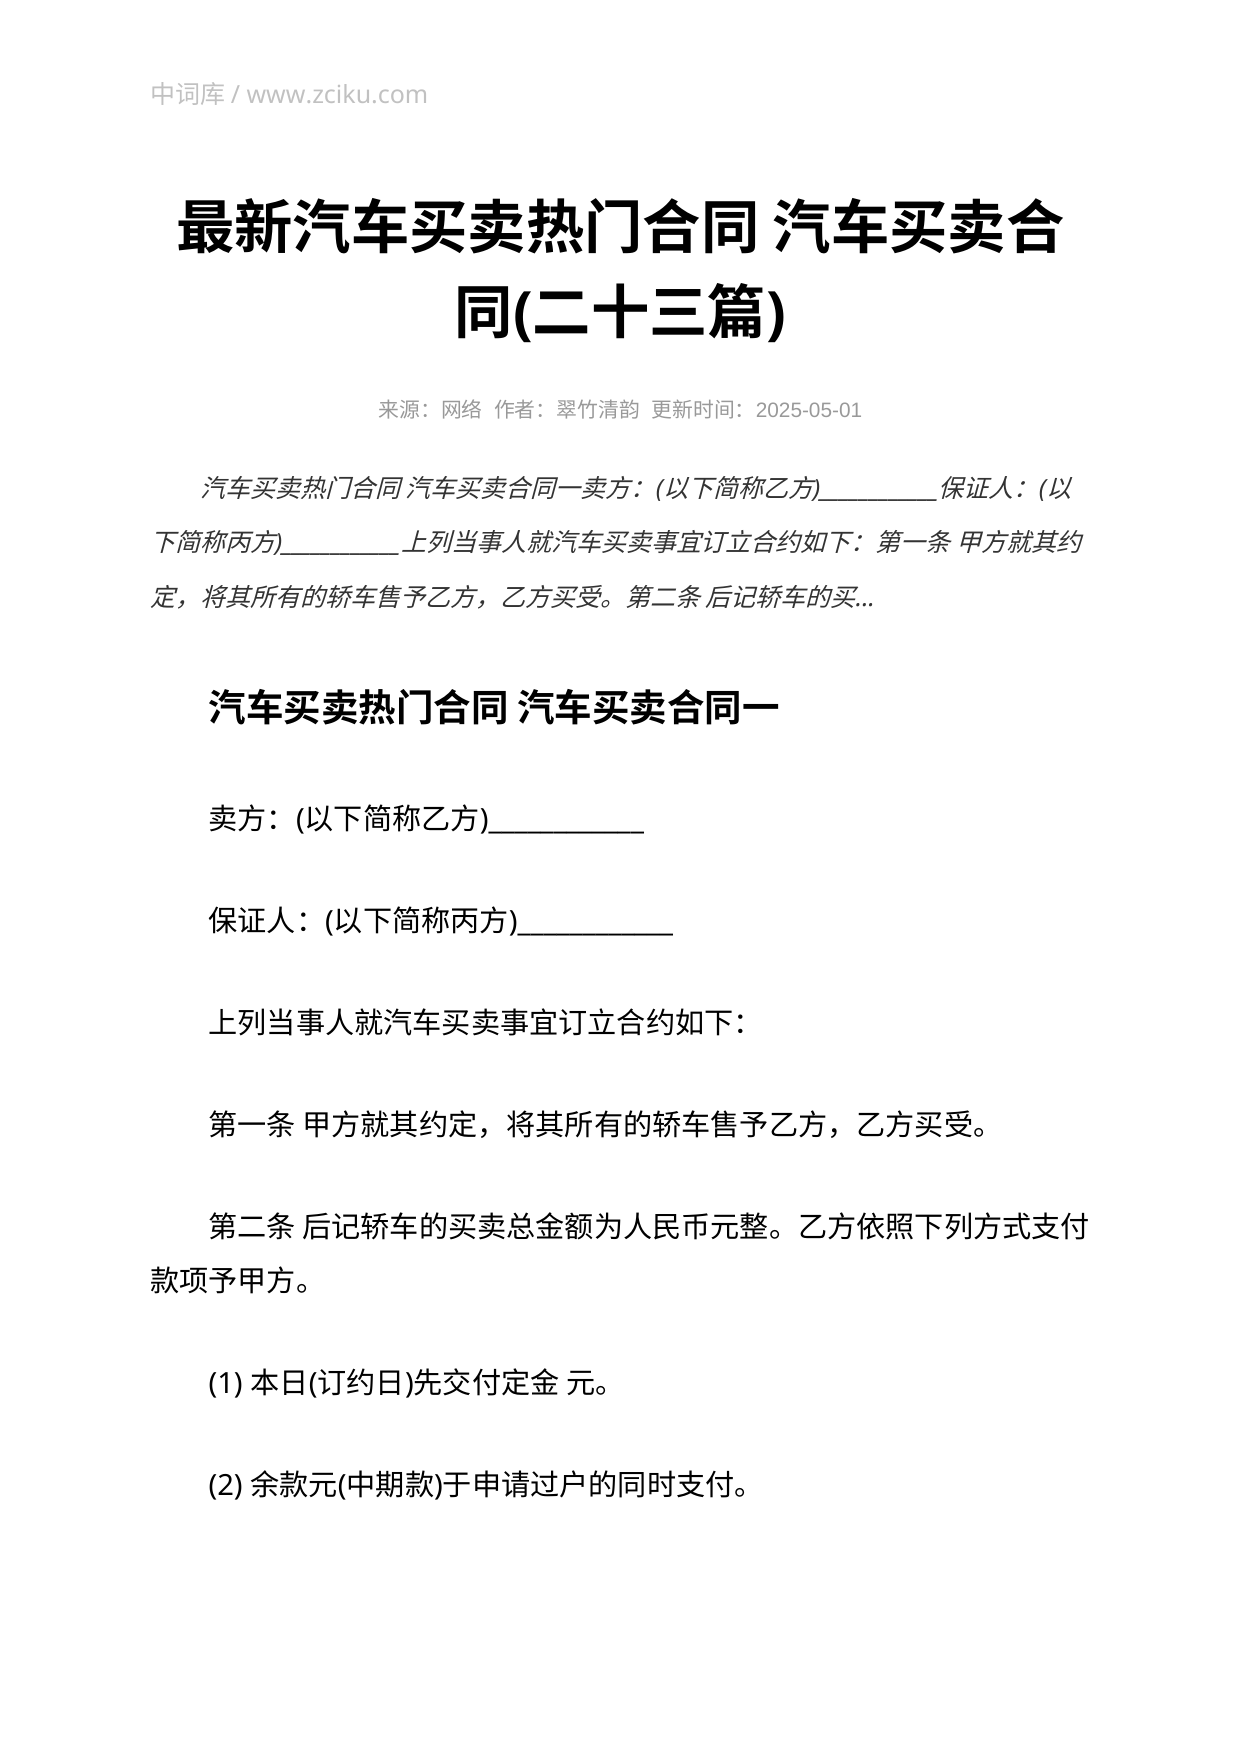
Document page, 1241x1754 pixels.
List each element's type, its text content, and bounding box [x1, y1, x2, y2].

text 汽车买卖热门合同 汽车买卖合同一 [150, 678, 1090, 732]
text 上列当事人就汽车买卖事宜订立合约如下： [150, 999, 1090, 1042]
text 第二条 后记轿车的买卖总金额为人民币元整。乙方依照下列方式支付款项予甲方。 [150, 1203, 1090, 1300]
text 卖方：(以下简称乙方)____________ [150, 796, 1090, 838]
text (1) 本日(订约日)先交付定金 元。 [150, 1360, 1090, 1402]
text 第一条 甲方就其约定，将其所有的轿车售予乙方，乙方买受。 [150, 1101, 1090, 1144]
subtitle 最新汽车买卖热门合同 汽车买卖合同(二十三篇) [150, 181, 1090, 351]
text 保证人：(以下简称丙方)____________ [150, 898, 1090, 940]
text 汽车买卖热门合同 汽车买卖合同一卖方：(以下简称乙方)____________保证人：(以下简称丙方)____________上列当事人就汽车买卖事宜订立合约如下：第一条 甲方就其约定，将其所有的轿车售予乙方，乙方买受。第二条 后记轿车的买... [150, 468, 1090, 613]
text (2) 余款元(中期款)于申请过户的同时支付。 [150, 1462, 1090, 1504]
text 来源：网络 作者：翠竹清韵 更新时间：2025-05-01 [150, 397, 1090, 421]
